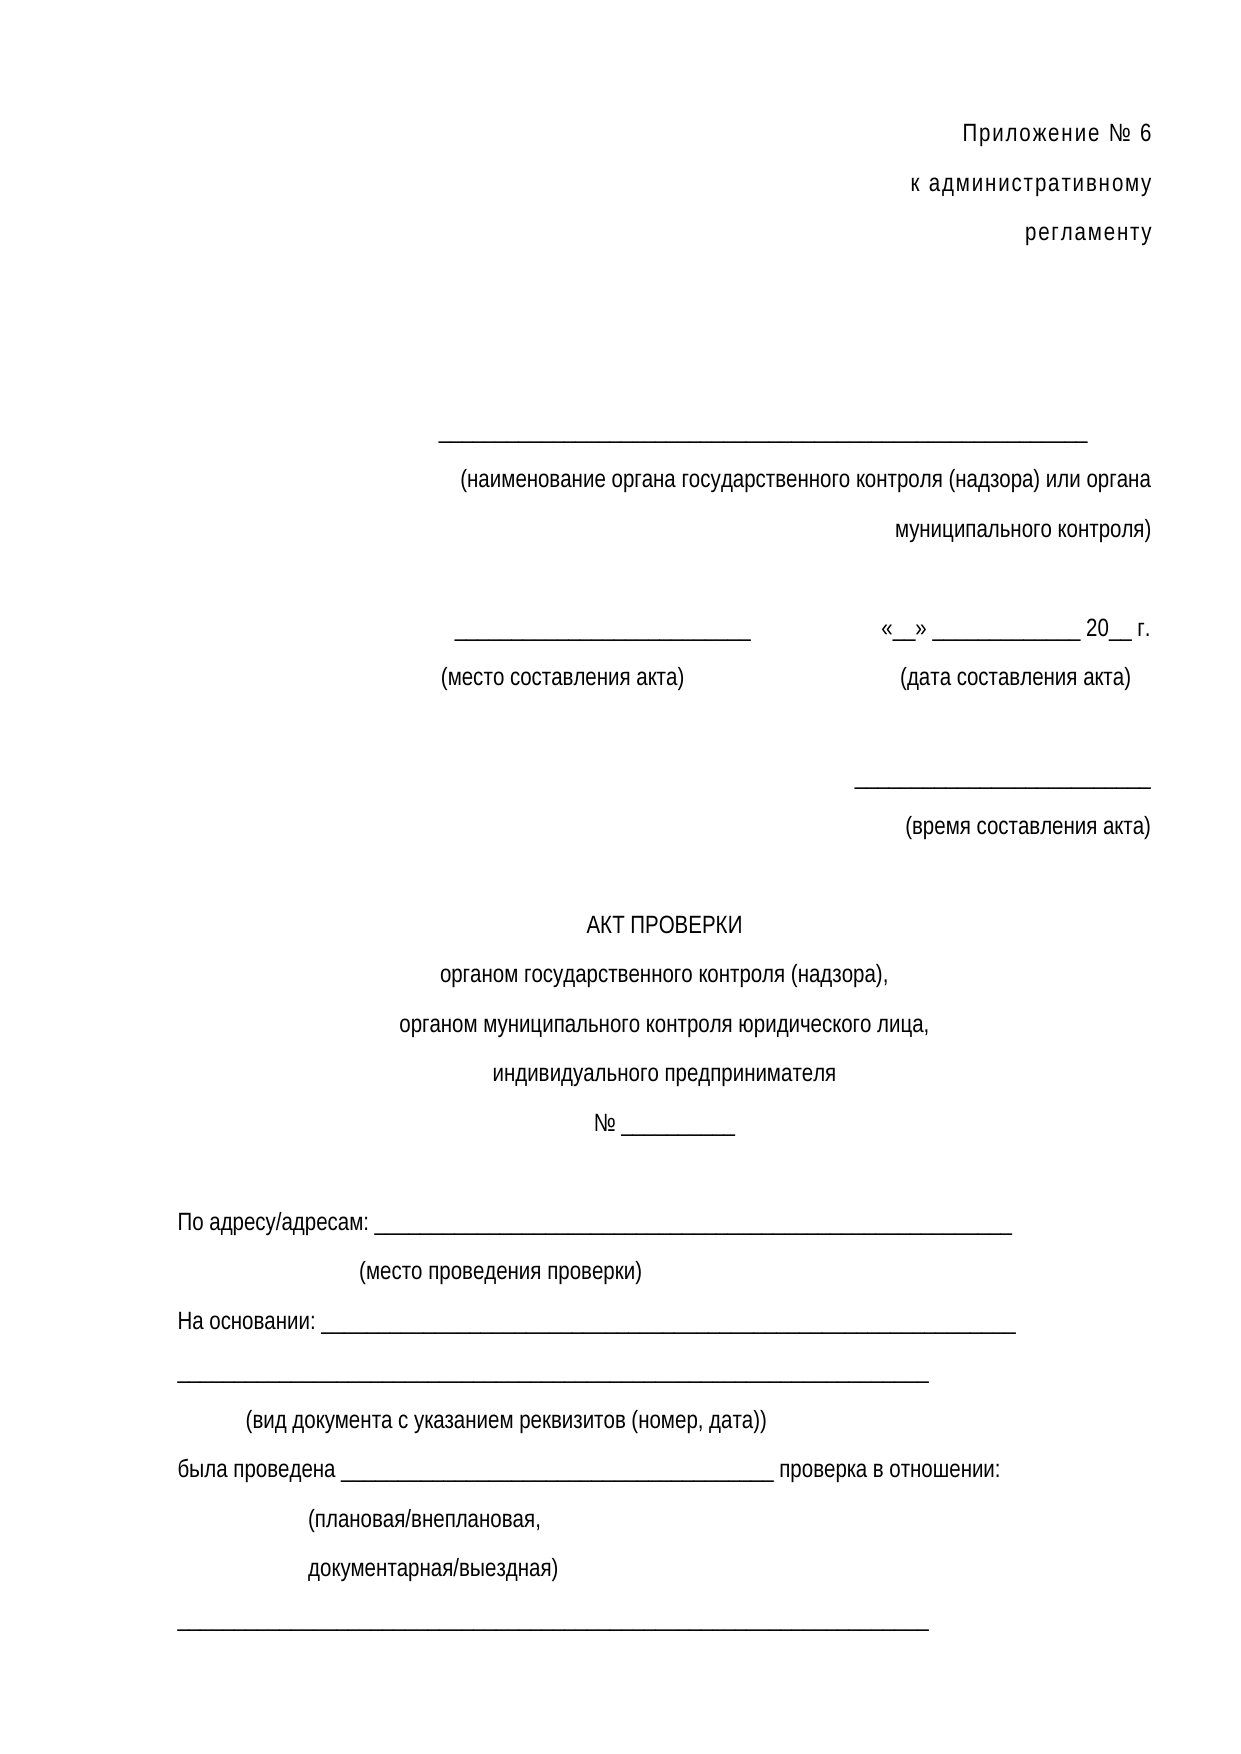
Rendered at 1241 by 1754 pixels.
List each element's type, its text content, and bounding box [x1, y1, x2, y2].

text (плановая/внеплановая, [177, 1503, 1152, 1532]
text На основании: _____________________________________________________________ [177, 1306, 1152, 1334]
text __________________________ «__» _____________ 20__ г. [177, 613, 1152, 642]
text __________________________________________________________________ [177, 1355, 1152, 1384]
text АКТ ПРОВЕРКИ [177, 910, 1152, 938]
text _________________________________________________________ [177, 415, 1152, 444]
text (место составления акта) (дата составления акта) [177, 662, 1152, 691]
text (время составления акта) [177, 811, 1152, 839]
text документарная/выездная) [177, 1553, 1152, 1582]
text __________________________ [177, 761, 1152, 790]
text (место проведения проверки) [177, 1256, 1152, 1285]
text регламенту [177, 217, 1152, 246]
text была проведена ______________________________________ проверка в отношении: [177, 1454, 1152, 1483]
text к административному [177, 168, 1152, 196]
text органом государственного контроля (надзора), [177, 959, 1152, 988]
text органом муниципального контроля юридического лица, [177, 1009, 1152, 1037]
text (наименование органа государственного контроля (надзора) или органа [177, 464, 1152, 493]
text По адресу/адресам: ________________________________________________________ [177, 1207, 1152, 1235]
text индивидуального предпринимателя [177, 1058, 1152, 1087]
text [177, 1602, 1152, 1631]
text № __________ [177, 1108, 1152, 1136]
text (вид документа с указанием реквизитов (номер, дата)) [177, 1404, 1152, 1433]
text Приложение № 6 [177, 118, 1152, 147]
text муниципального контроля) [177, 514, 1152, 543]
